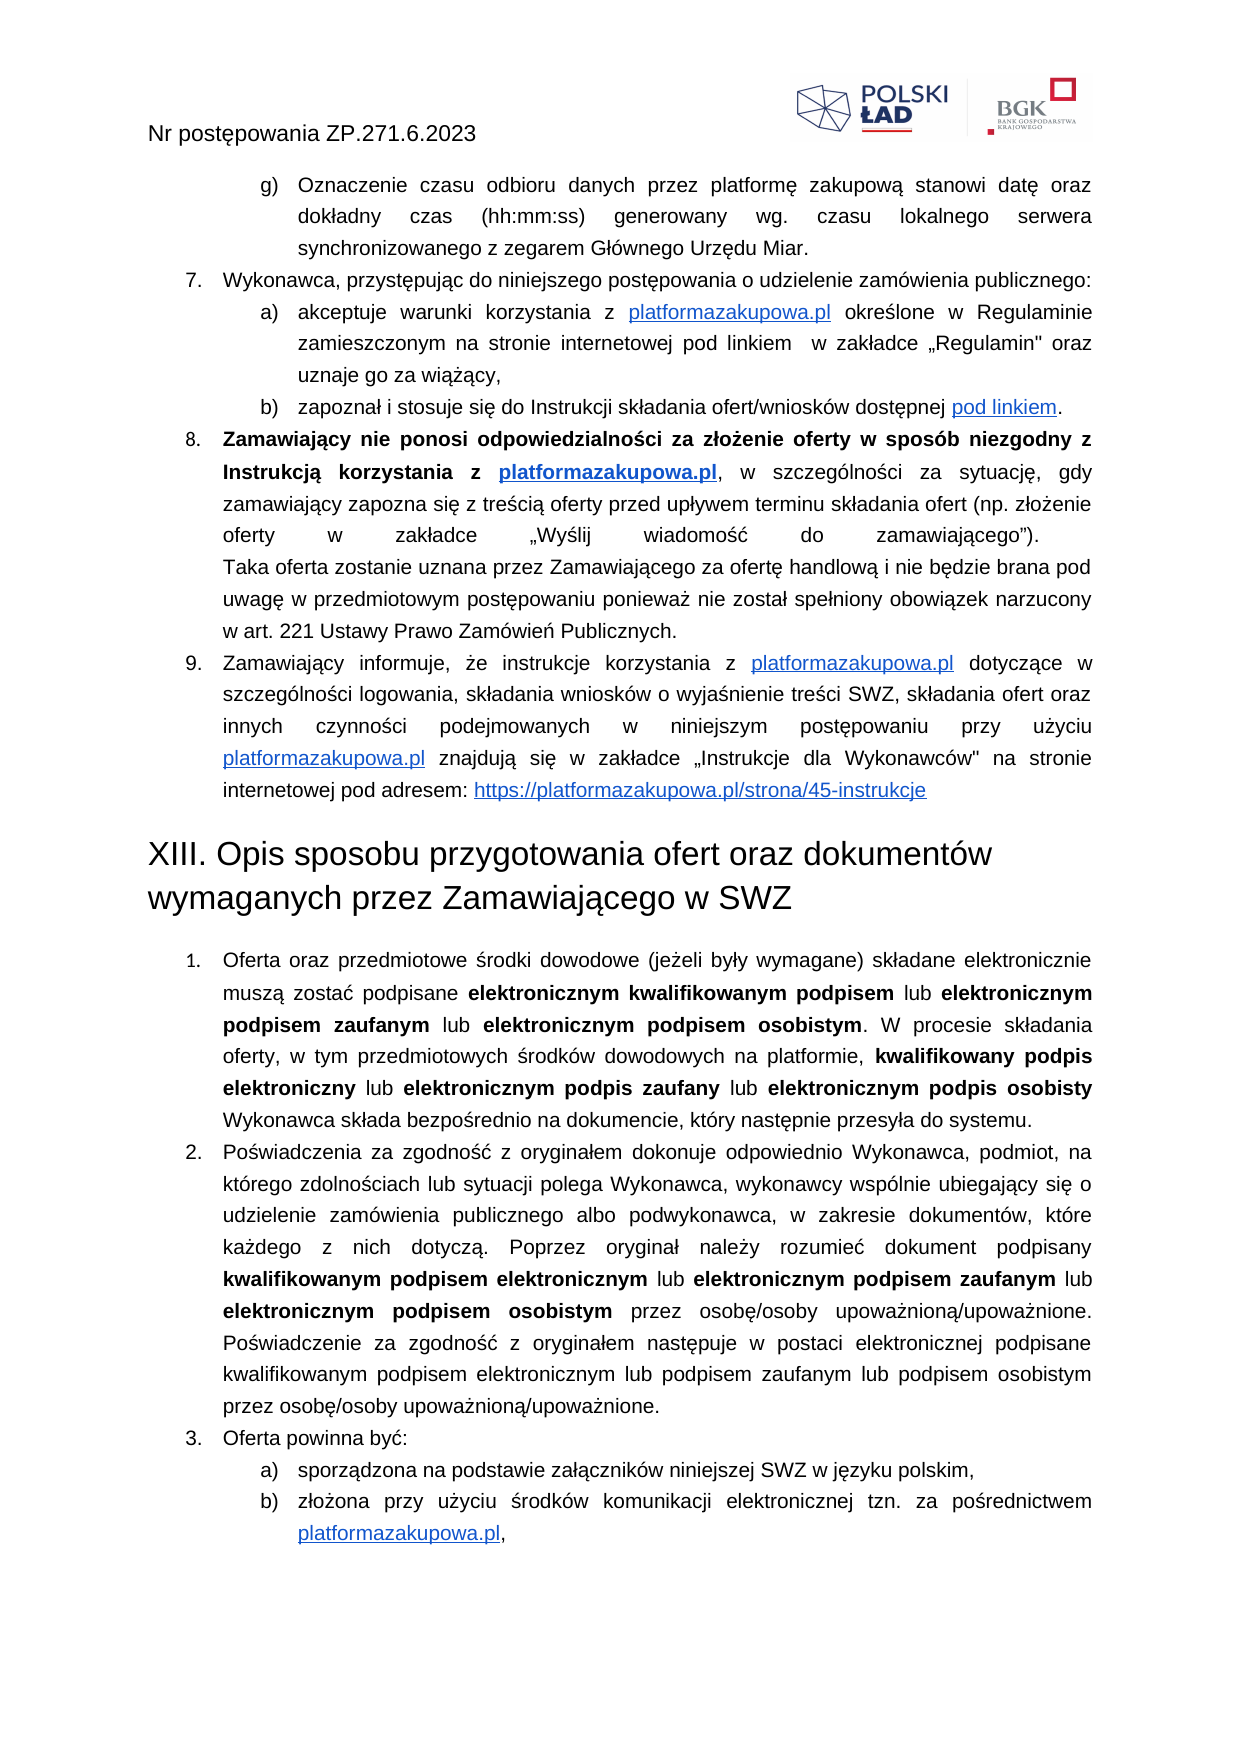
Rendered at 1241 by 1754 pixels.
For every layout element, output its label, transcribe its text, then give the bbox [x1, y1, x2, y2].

list sporządzona na podstawie załączników niniejszej SWZ w języku polskim, [260, 1457, 1093, 1481]
list złożona przy użyciu środków komunikacji elektronicznej tzn. za pośrednictwem platformazakupowa.pl, [260, 1489, 1093, 1545]
list Zamawiający nie ponosi odpowiedzialności za złożenie oferty w sposób niezgodny z Instrukcją korzystania z platformazakupowa.pl, w szczególności za sytuację, gdy zamawiający zapozna się z treścią oferty przed upływem terminu składania ofert (np. złożenie oferty w zakładce „Wyślij wiadomość do zamawiającego”). Taka oferta zostanie uznana przez Zamawiającego za ofertę handlową i nie będzie brana pod uwagę w przedmiotowym postępowaniu ponieważ nie został spełniony obowiązek narzucony w art. 221 Ustawy Prawo Zamówień Publicznych. [185, 427, 1093, 643]
text XIII. Opis sposobu przygotowania ofert oraz dokumentów wymaganych przez Zamawiającego w SWZ [148, 834, 1093, 917]
list zapoznał i stosuje się do Instrukcji składania ofert/wniosków dostępnej pod linkiem. [260, 395, 1093, 419]
list Oznaczenie czasu odbioru danych przez platformę zakupową stanowi datę oraz dokładny czas (hh:mm:ss) generowany wg. czasu lokalnego serwera synchronizowanego z zegarem Głównego Urzędu Miar. [260, 172, 1093, 260]
picture [789, 73, 1093, 142]
list akceptuje warunki korzystania z platformazakupowa.pl określone w Regulaminie zamieszczonym na stronie internetowej pod linkiem w zakładce „Regulamin" oraz uznaje go za wiążący, [260, 299, 1093, 387]
list Poświadczenia za zgodność z oryginałem dokonuje odpowiednio Wykonawca, podmiot, na którego zdolnościach lub sytuacji polega Wykonawca, wykonawcy wspólnie ubiegający się o udzielenie zamówienia publicznego albo podwykonawca, w zakresie dokumentów, które każdego z nich dotyczą. Poprzez oryginał należy rozumieć dokument podpisany kwalifikowanym podpisem elektronicznym lub elektronicznym podpisem zaufanym lub elektronicznym podpisem osobistym przez osobę/osoby upoważnioną/upoważnione. Poświadczenie za zgodność z oryginałem następuje w postaci elektronicznej podpisane kwalifikowanym podpisem elektronicznym lub podpisem zaufanym lub podpisem osobistym przez osobę/osoby upoważnioną/upoważnione. [185, 1140, 1093, 1418]
list Oferta powinna być: [185, 1426, 1093, 1449]
list Zamawiający informuje, że instrukcje korzystania z platformazakupowa.pl dotyczące w szczególności logowania, składania wniosków o wyjaśnienie treści SWZ, składania ofert oraz innych czynności podejmowanych w niniejszym postępowaniu przy użyciu platformazakupowa.pl znajdują się w zakładce „Instrukcje dla Wykonawców" na stronie internetowej pod adresem: https://platformazakupowa.pl/strona/45-instrukcje [185, 650, 1093, 801]
list Wykonawca, przystępując do niniejszego postępowania o udzielenie zamówienia publicznego: [185, 268, 1093, 292]
list Oferta oraz przedmiotowe środki dowodowe (jeżeli były wymagane) składane elektronicznie muszą zostać podpisane elektronicznym kwalifikowanym podpisem lub elektronicznym podpisem zaufanym lub elektronicznym podpisem osobistym. W procesie składania oferty, w tym przedmiotowych środków dowodowych na platformie, kwalifikowany podpis elektroniczny lub elektronicznym podpis zaufany lub elektronicznym podpis osobisty Wykonawca składa bezpośrednio na dokumencie, który następnie przesyła do systemu. [185, 948, 1093, 1132]
